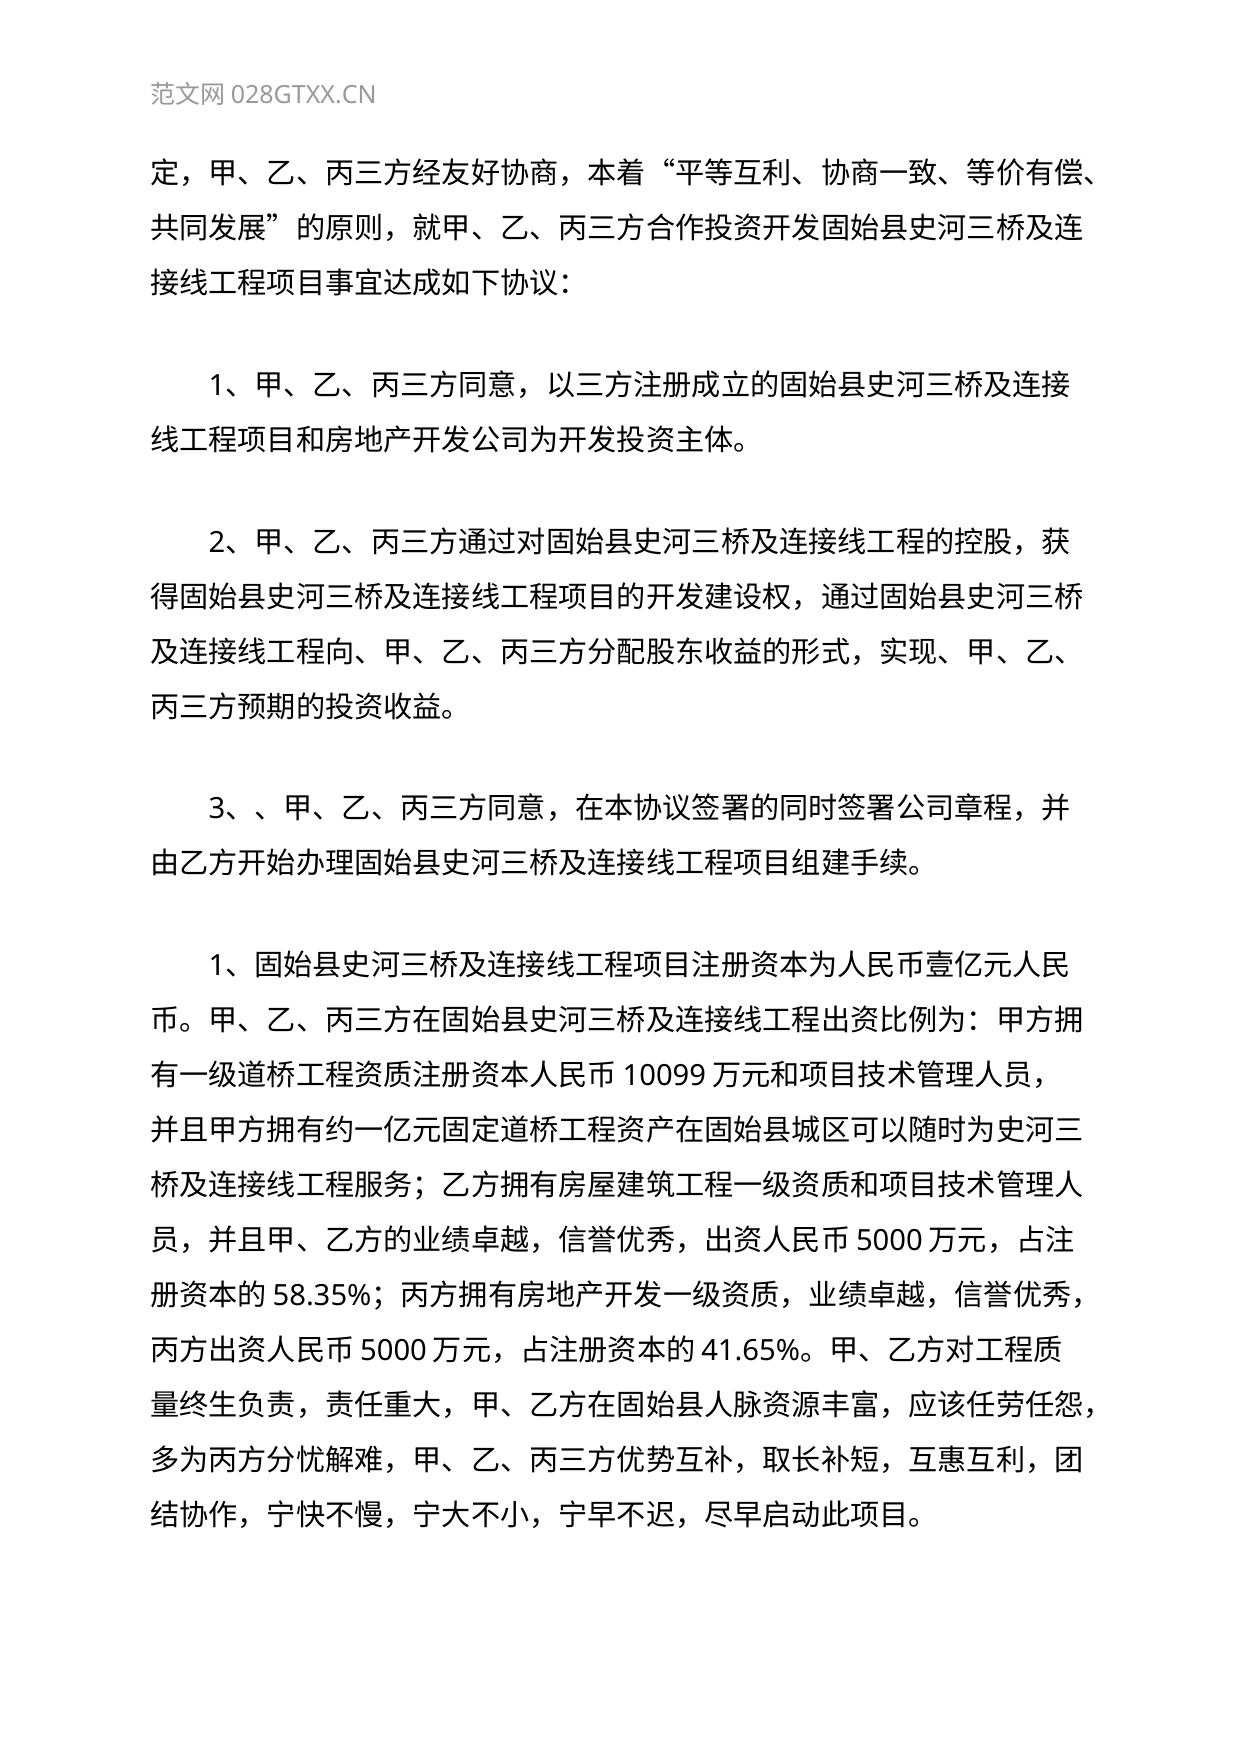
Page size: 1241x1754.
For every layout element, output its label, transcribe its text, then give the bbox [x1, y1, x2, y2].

text 3、、甲、乙、丙三方同意，在本协议签署的同时签署公司章程，并由乙方开始办理固始县史河三桥及连接线工程项目组建手续。 [150, 785, 1090, 882]
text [150, 150, 1090, 302]
text 1、甲、乙、丙三方同意，以三方注册成立的固始县史河三桥及连接线工程项目和房地产开发公司为开发投资主体。 [150, 362, 1090, 459]
text 2、甲、乙、丙三方通过对固始县史河三桥及连接线工程的控股，获得固始县史河三桥及连接线工程项目的开发建设权，通过固始县史河三桥及连接线工程向、甲、乙、丙三方分配股东收益的形式，实现、甲、乙、丙三方预期的投资收益。 [150, 518, 1090, 725]
text 1、固始县史河三桥及连接线工程项目注册资本为人民币壹亿元人民币。甲、乙、丙三方在固始县史河三桥及连接线工程出资比例为：甲方拥有一级道桥工程资质注册资本人民币10099万元和项目技术管理人员，并且甲方拥有约一亿元固定道桥工程资产在固始县城区可以随时为史河三桥及连接线工程服务；乙方拥有房屋建筑工程一级资质和项目技术管理人员，并且甲、乙方的业绩卓越，信誉优秀，出资人民币5000万元，占注册资本的58.35%；丙方拥有房地产开发一级资质，业绩卓越，信誉优秀，丙方出资人民币5000万元，占注册资本的41.65%。甲、乙方对工程质量终生负责，责任重大，甲、乙方在固始县人脉资源丰富，应该任劳任怨，多为丙方分忧解难，甲、乙、丙三方优势互补，取长补短，互惠互利，团结协作，宁快不慢，宁大不小，宁早不迟，尽早启动此项目。 [150, 942, 1090, 1533]
